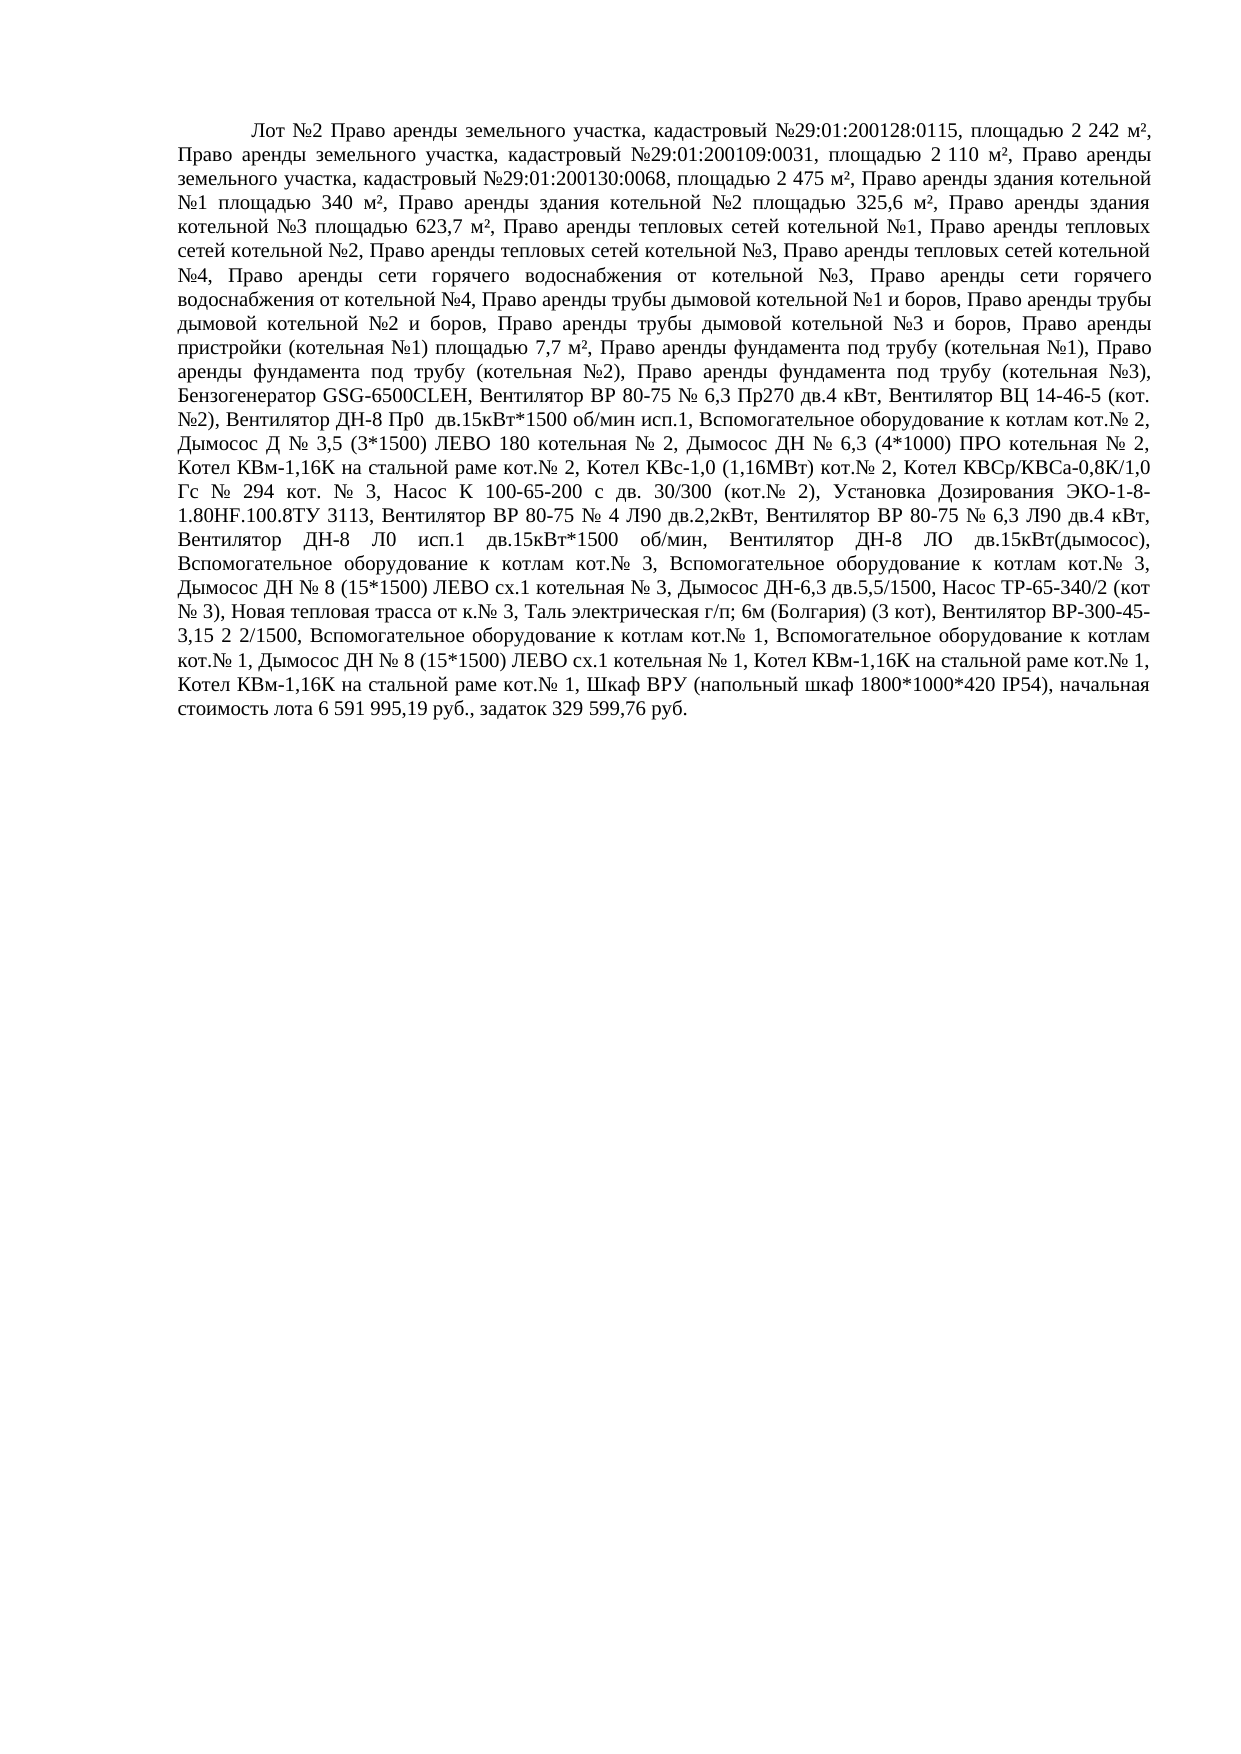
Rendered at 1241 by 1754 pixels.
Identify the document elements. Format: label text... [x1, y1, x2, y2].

text Лот №2 Право аренды земельного участка, кадастровый №29:01:200128:0115, площадью , Право аренды земельного участка, кадастровый №29:01:200109:0031, площадью , Право аренды земельного участка, кадастровый №29:01:200130:0068, площадью , Право аренды здания котельной №1 площадью , Право аренды здания котельной №2 площадью , Право аренды здания котельной №3 площадью , Право аренды тепловых сетей котельной №1, Право аренды тепловых сетей котельной №2, Право аренды тепловых сетей котельной №3, Право аренды тепловых сетей котельной №4, Право аренды сети горячего водоснабжения от котельной №3, Право аренды сети горячего водоснабжения от котельной №4, Право аренды трубы дымовой котельной №1 и боров, Право аренды трубы дымовой котельной №2 и боров, Право аренды трубы дымовой котельной №3 и боров, Право аренды пристройки (котельная №1) площадью , Право аренды фундамента под трубу (котельная №1), Право аренды фундамента под трубу (котельная №2), Право аренды фундамента под трубу (котельная №3), Бензогенератор GSG-6500CLEH, Вентилятор ВР 80-75 № 6,3 Пр270 дв.4 кВт, Вентилятор ВЦ 14-46-5 (кот.№2), Вентилятор ДН-8 Пр0 дв.15кВт*1500 об/мин исп.1, Вспомогательное оборудование к котлам кот.№ 2, Дымосос Д № 3,5 (3*1500) ЛЕВО 180 котельная № 2, Дымосос ДН № 6,3 (4*1000) ПРО котельная № 2, Котел КВм-1,16К на стальной раме кот.№ 2, Котел КВс-1,0 (1,16МВт) кот.№ 2, Котел КВСр/КВСа-0,8К/1,0 Гс № 294 кот. № 3, Насос К 100-65-200 с дв. 30/300 (кот.№ 2), Установка Дозирования ЭКО-1-8-1.80HF.100.8ТУ 3113, Вентилятор ВР 80-75 № 4 Л90 дв.2,2кВт, Вентилятор ВР 80-75 № 6,3 Л90 дв.4 кВт, Вентилятор ДН-8 Л0 исп.1 дв.15кВт*1500 об/мин, Вентилятор ДН-8 ЛО дв.15кВт(дымосос), Вспомогательное оборудование к котлам кот.№ 3, Вспомогательное оборудование к котлам кот.№ 3, Дымосос ДН № 8 (15*1500) ЛЕВО сх.1 котельная № 3, Дымосос ДН-6,3 дв.5,5/1500, Насос ТР-65-340/2 (кот № 3), Новая тепловая трасса от к.№ 3, Таль электрическая г/п; 6м (Болгария) (3 кот), Вентилятор ВР-300-45-3,15 2 2/1500, Вспомогательное оборудование к котлам кот.№ 1, Вспомогательное оборудование к котлам кот.№ 1, Дымосос ДН № 8 (15*1500) ЛЕВО сх.1 котельная № 1, Котел КВм-1,16К на стальной раме кот.№ 1, Котел КВм-1,16К на стальной раме кот.№ 1, Шкаф ВРУ (напольный шкаф 1800*1000*420 IP54), начальная стоимость лота 6 591 995,19 руб., задаток 329 599,76 руб. [177, 118, 1152, 720]
